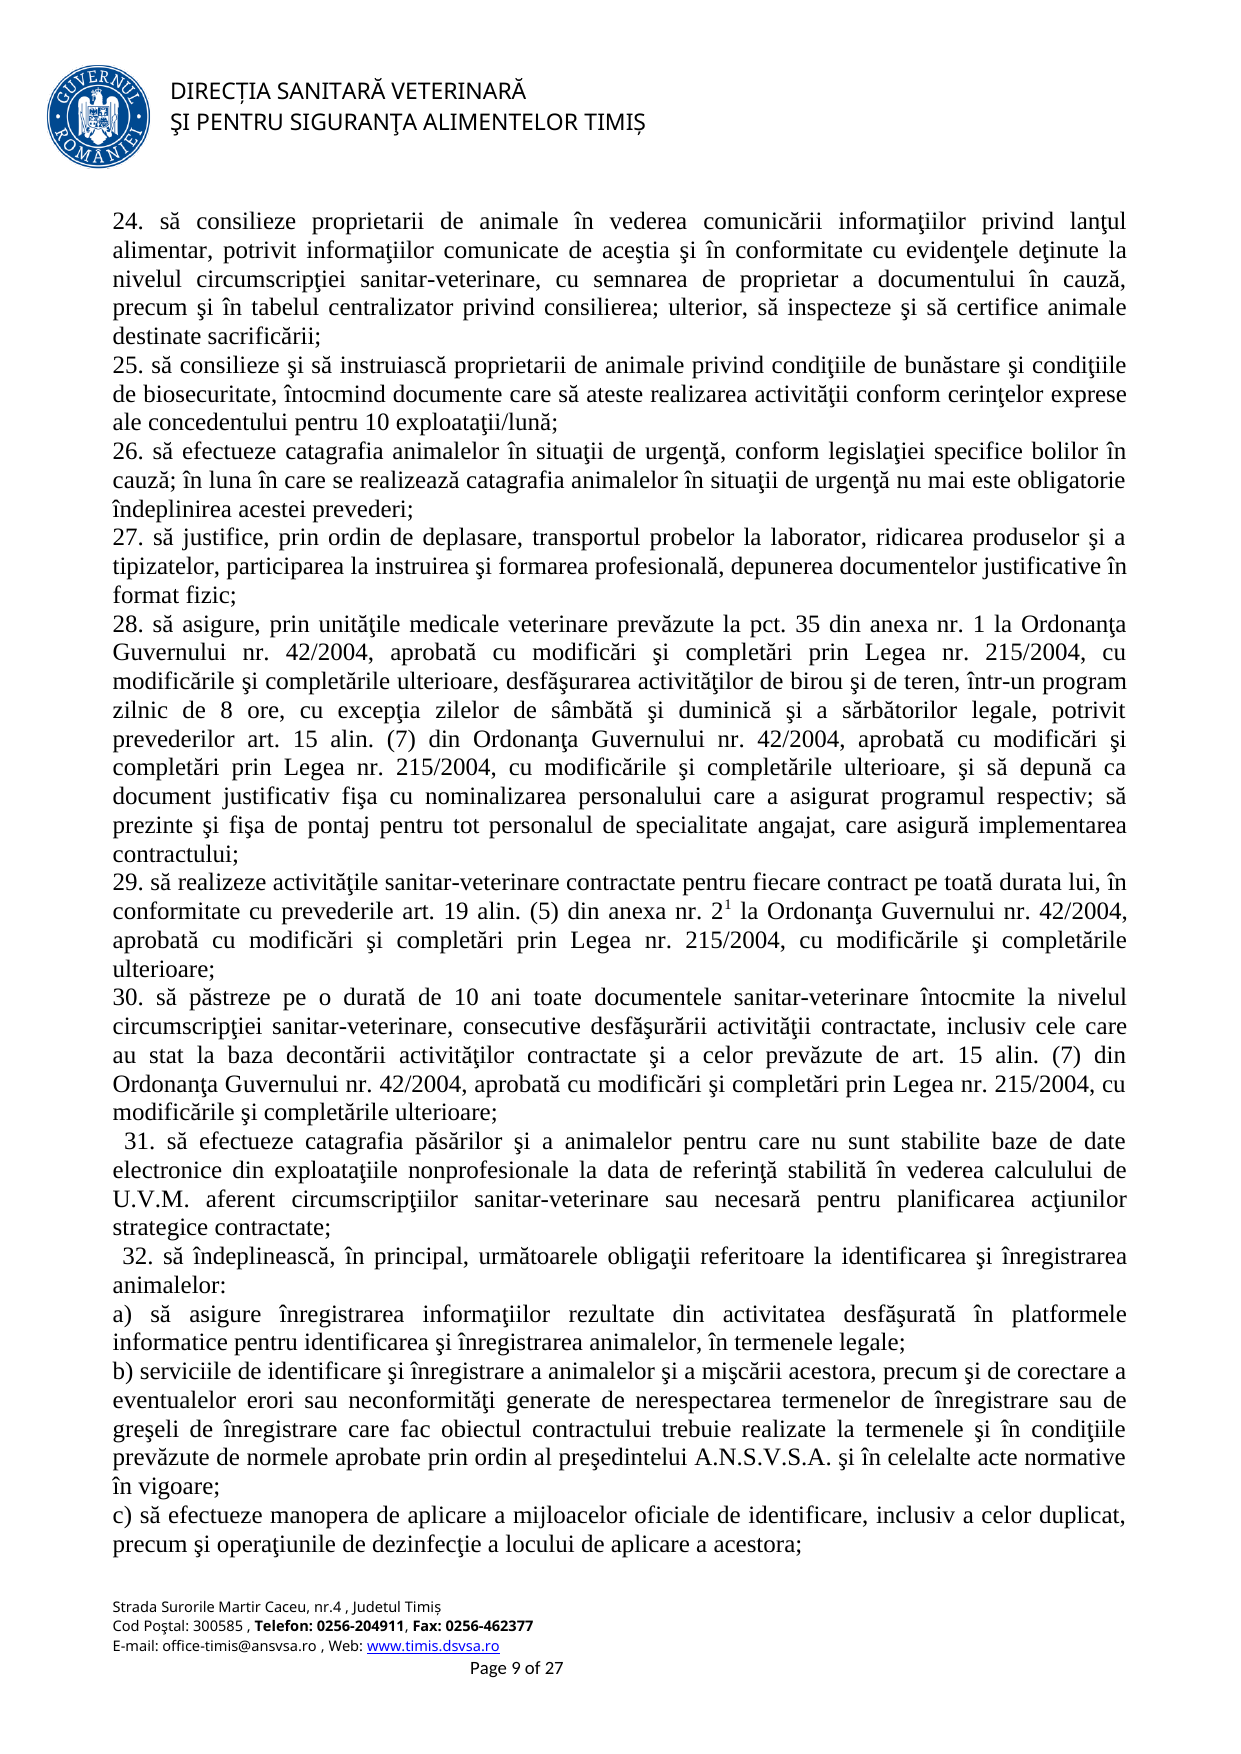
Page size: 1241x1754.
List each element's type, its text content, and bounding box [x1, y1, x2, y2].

list 26. să efectueze catagrafia animalelor în situaţii de urgenţă, conform legislaţiei specifice bolilor în cauză; în luna în care se realizează catagrafia animalelor în situaţii de urgenţă nu mai este obligatorie îndeplinirea acestei prevederi; [112, 436, 1128, 522]
list 24. să consilieze proprietarii de animale în vederea comunicării informaţiilor privind lanţul alimentar, potrivit informaţiilor comunicate de aceştia şi în conformitate cu evidenţele deţinute la nivelul circumscripţiei sanitar-veterinare, cu semnarea de proprietar a documentului în cauză, precum şi în tabelul centralizator privind consilierea; ulterior, să inspecteze şi să certifice animale destinate sacrificării; [112, 206, 1128, 350]
list 27. să justifice, prin ordin de deplasare, transportul probelor la laborator, ridicarea produselor şi a tipizatelor, participarea la instruirea şi formarea profesională, depunerea documentelor justificative în format fizic; [112, 522, 1128, 609]
list a) să asigure înregistrarea informaţiilor rezultate din activitatea desfăşurată în platformele informatice pentru identificarea şi înregistrarea animalelor, în termenele legale; [112, 1299, 1128, 1356]
list 29. să realizeze activităţile sanitar-veterinare contractate pentru fiecare contract pe toată durata lui, în conformitate cu prevederile art. 19 alin. (5) din anexa nr. 21 la Ordonanţa Guvernului nr. 42/2004, aprobată cu modificări şi completări prin Legea nr. 215/2004, cu modificările şi completările ulterioare; [112, 867, 1128, 982]
list c) să efectueze manopera de aplicare a mijloacelor oficiale de identificare, inclusiv a celor duplicat, precum şi operaţiunile de dezinfecţie a locului de aplicare a acestora; [112, 1500, 1128, 1557]
list 25. să consilieze şi să instruiască proprietarii de animale privind condiţiile de bunăstare şi condiţiile de biosecuritate, întocmind documente care să ateste realizarea activităţii conform cerinţelor exprese ale concedentului pentru 10 exploataţii/lună; [112, 350, 1128, 436]
list 32. să îndeplinească, în principal, următoarele obligaţii referitoare la identificarea şi înregistrarea animalelor: [112, 1241, 1128, 1299]
list 28. să asigure, prin unităţile medicale veterinare prevăzute la pct. 35 din anexa nr. 1 la Ordonanţa Guvernului nr. 42/2004, aprobată cu modificări şi completări prin Legea nr. 215/2004, cu modificările şi completările ulterioare, desfăşurarea activităţilor de birou şi de teren, într-un program zilnic de 8 ore, cu excepţia zilelor de sâmbătă şi duminică şi a sărbătorilor legale, potrivit prevederilor art. 15 alin. (7) din Ordonanţa Guvernului nr. 42/2004, aprobată cu modificări şi completări prin Legea nr. 215/2004, cu modificările şi completările ulterioare, şi să depună ca document justificativ fişa cu nominalizarea personalului care a asigurat programul respectiv; să prezinte şi fişa de pontaj pentru tot personalul de specialitate angajat, care asigură implementarea contractului; [112, 609, 1128, 867]
list 31. să efectueze catagrafia păsărilor şi a animalelor pentru care nu sunt stabilite baze de date electronice din exploataţiile nonprofesionale la data de referinţă stabilită în vederea calculului de U.V.M. aferent circumscripţiilor sanitar-veterinare sau necesară pentru planificarea acţiunilor strategice contractate; [112, 1126, 1128, 1241]
list 30. să păstreze pe o durată de 10 ani toate documentele sanitar-veterinare întocmite la nivelul circumscripţiei sanitar-veterinare, consecutive desfăşurării activităţii contractate, inclusiv cele care au stat la baza decontării activităţilor contractate şi a celor prevăzute de art. 15 alin. (7) din Ordonanţa Guvernului nr. 42/2004, aprobată cu modificări şi completări prin Legea nr. 215/2004, cu modificările şi completările ulterioare; [112, 982, 1128, 1126]
list b) serviciile de identificare şi înregistrare a animalelor şi a mişcării acestora, precum şi de corectare a eventualelor erori sau neconformităţi generate de nerespectarea termenelor de înregistrare sau de greşeli de înregistrare care fac obiectul contractului trebuie realizate la termenele şi în condiţiile prevăzute de normele aprobate prin ordin al preşedintelui A.N.S.V.S.A. şi în celelalte acte normative în vigoare; [112, 1356, 1128, 1500]
picture [45, 64, 150, 169]
